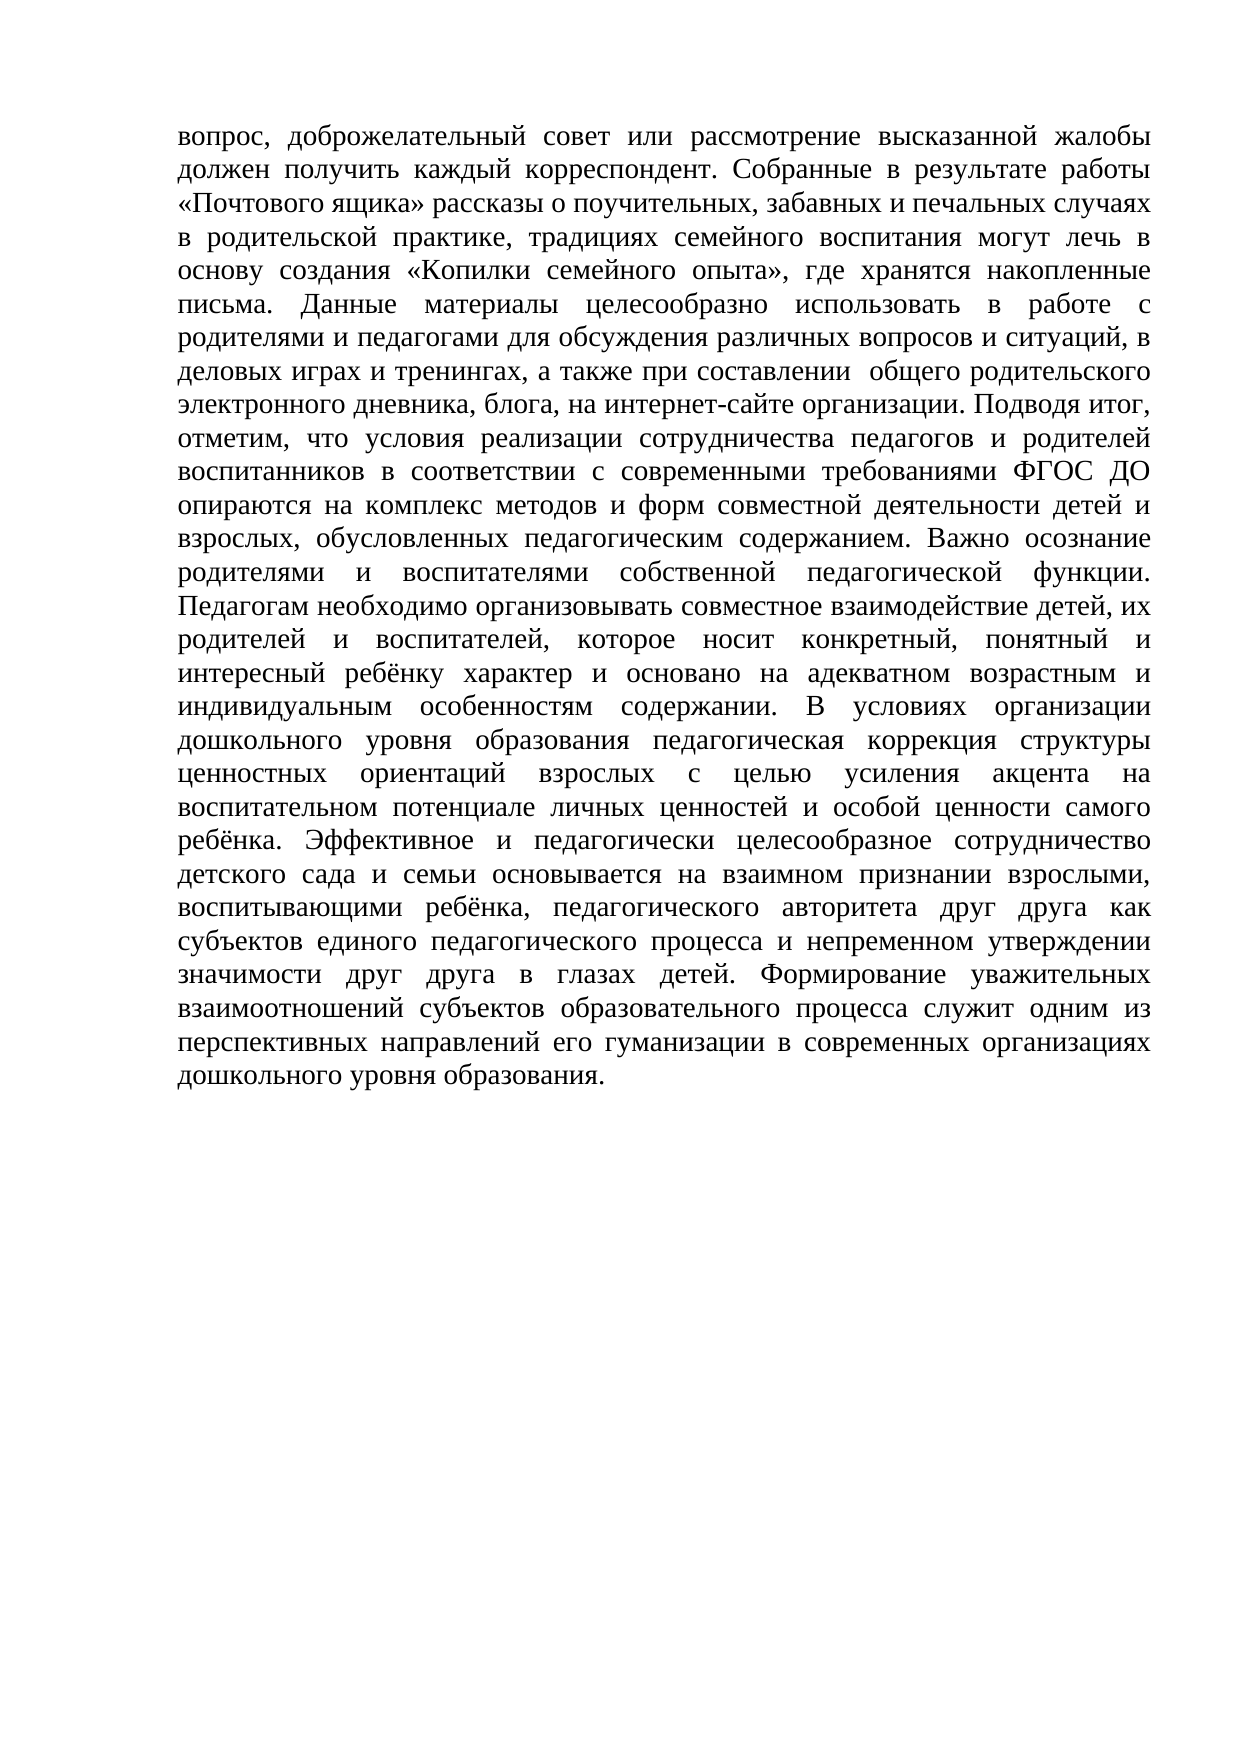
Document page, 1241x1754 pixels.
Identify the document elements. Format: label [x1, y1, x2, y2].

text [177, 118, 1152, 1091]
